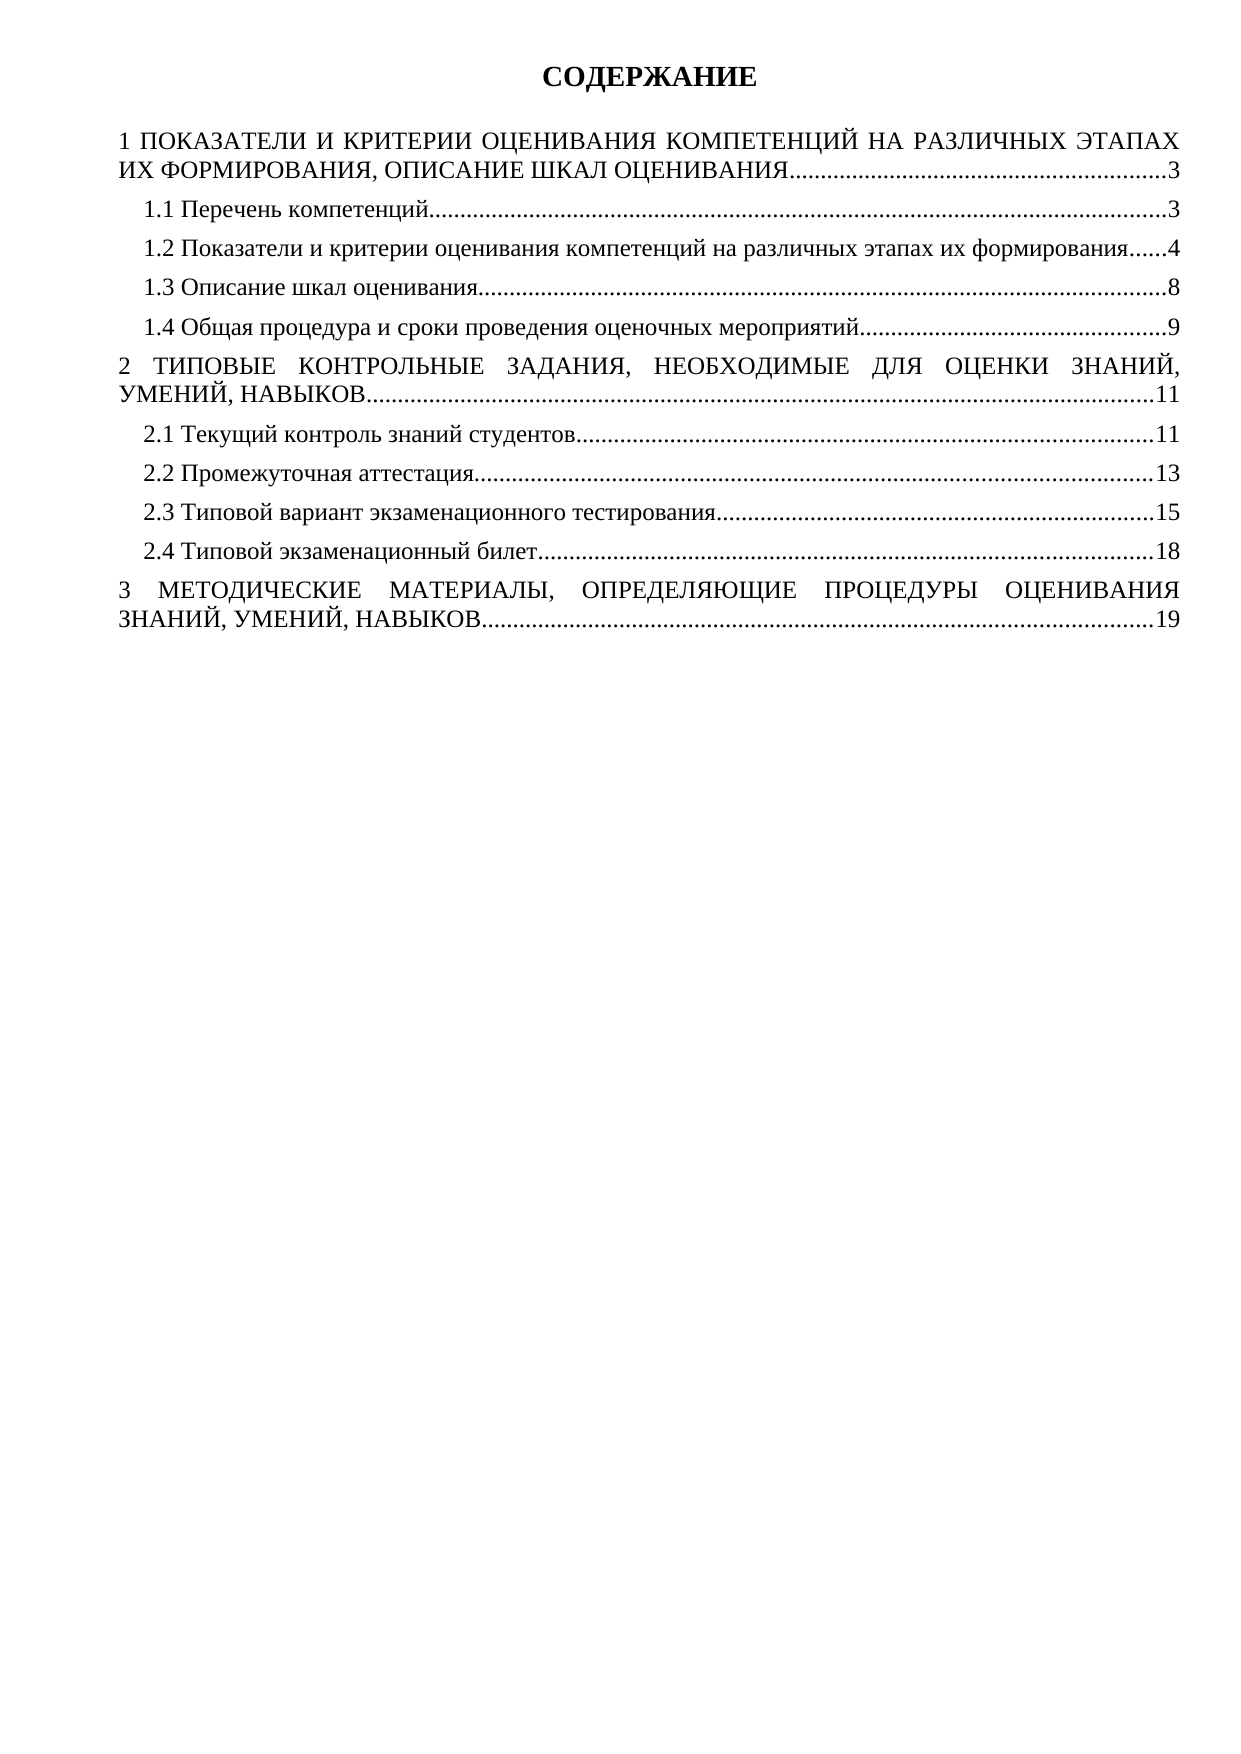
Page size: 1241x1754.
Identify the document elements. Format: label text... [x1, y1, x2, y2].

text 2.2 Промежуточная аттестация 13 [143, 458, 1181, 487]
text 1.1 Перечень компетенций 3 [143, 194, 1181, 223]
text СОДЕРЖАНИЕ [118, 59, 1181, 93]
text 3 МЕТОДИЧЕСКИЕ МАТЕРИАЛЫ, ОПРЕДЕЛЯЮЩИЕ ПРОЦЕДУРЫ ОЦЕНИВАНИЯ ЗНАНИЙ, УМЕНИЙ, НАВЫКОВ 19 [118, 575, 1181, 633]
text 1.4 Общая процедура и сроки проведения оценочных мероприятий 9 [143, 312, 1181, 340]
text 1.3 Описание шкал оценивания 8 [143, 272, 1181, 301]
text 1.2 Показатели и критерии оценивания компетенций на различных этапах их формирования 4 [143, 233, 1181, 262]
text 2.3 Типовой вариант экзаменационного тестирования 15 [143, 497, 1181, 526]
text 2.1 Текущий контроль знаний студентов 11 [143, 419, 1181, 447]
text 2 ТИПОВЫЕ КОНТРОЛЬНЫЕ ЗАДАНИЯ, НЕОБХОДИМЫЕ ДЛЯ ОЦЕНКИ ЗНАНИЙ, УМЕНИЙ, НАВЫКОВ 11 [118, 351, 1181, 408]
text 2.4 Типовой экзаменационный билет 18 [143, 536, 1181, 565]
text 1 ПОКАЗАТЕЛИ И КРИТЕРИИ ОЦЕНИВАНИЯ КОМПЕТЕНЦИЙ НА РАЗЛИЧНЫХ ЭТАПАХ ИХ ФОРМИРОВАНИЯ, ОПИСАНИЕ ШКАЛ ОЦЕНИВАНИЯ 3 [118, 126, 1181, 184]
